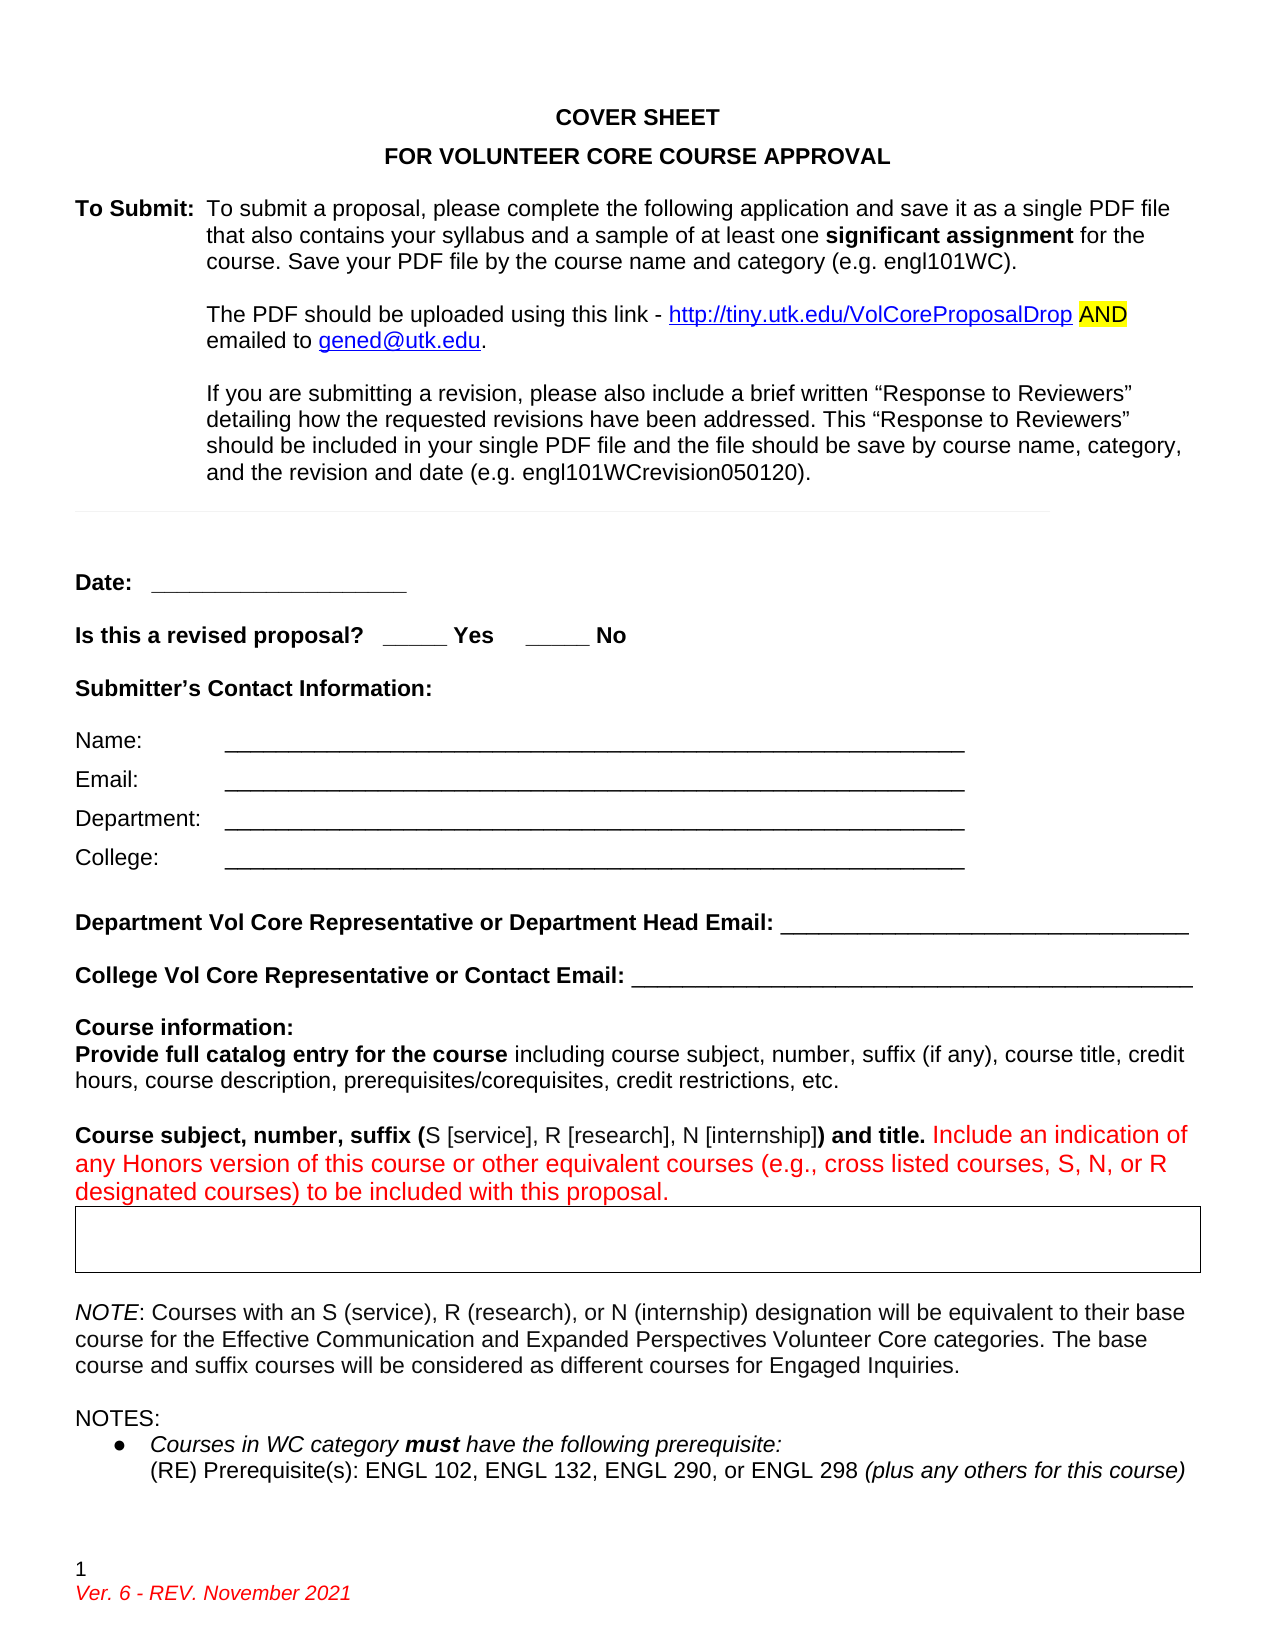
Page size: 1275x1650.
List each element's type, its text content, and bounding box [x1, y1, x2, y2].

text Course subject, number, suffix (S [service], R [research], N [internship]) and title. Include an indication of any Honors version of this course or other equivalent courses (e.g., cross listed courses, S, N, or R designated courses) to be included with this proposal. [75, 1120, 1200, 1206]
text NOTES: [75, 1405, 1200, 1431]
text The PDF should be uploaded using this link - http://tiny.utk.edu/VolCoreProposalDrop AND emailed to gened@utk.edu. [206, 301, 1200, 353]
text Name: __________________________________________________________ [75, 727, 1200, 753]
text Department Vol Core Representative or Department Head Email: ________________________________ [75, 909, 1200, 935]
text Email: __________________________________________________________ [75, 766, 1200, 792]
text NOTE: Courses with an S (service), R (research), or N (internship) designation will be equivalent to their base course for the Effective Communication and Expanded Perspectives Volunteer Core categories. The base course and suffix courses will be considered as different courses for Engaged Inquiries. [75, 1299, 1200, 1378]
text College: __________________________________________________________ [75, 844, 1200, 870]
text If you are submitting a revision, please also include a brief written “Response to Reviewers” detailing how the requested revisions have been addressed. This “Response to Reviewers” should be included in your single PDF file and the file should be save by course name, category, and the revision and date (e.g. engl101WCrevision050120). [206, 380, 1200, 485]
text Submitter’s Contact Information: [75, 674, 1200, 701]
text Date: ____________________ [75, 569, 1200, 595]
text Course information: [75, 1014, 1200, 1041]
subtitle FOR VOLUNTEER CORE COURSE APPROVAL [75, 143, 1200, 169]
text To Submit: To submit a proposal, please complete the following application and save it as a single PDF file that also contains your syllabus and a sample of at least one significant assignment for the course. Save your PDF file by the course name and category (e.g. engl101WC). [75, 195, 1200, 274]
list Courses in WC category must have the following prerequisite: (RE) Prerequisite(s): ENGL 102, ENGL 132, ENGL 290, or ENGL 298 (plus any others for this course) [112, 1431, 1200, 1484]
table_header [76, 1207, 1200, 1272]
text Provide full catalog entry for the course including course subject, number, suffix (if any), course title, credit hours, course description, prerequisites/corequisites, credit restrictions, etc. [75, 1041, 1200, 1093]
subtitle COVER SHEET [75, 104, 1200, 130]
text College Vol Core Representative or Contact Email: ____________________________________________ [75, 962, 1200, 988]
text Department: __________________________________________________________ [75, 805, 1200, 831]
text Is this a revised proposal? _____ Yes _____ No [75, 622, 1200, 648]
